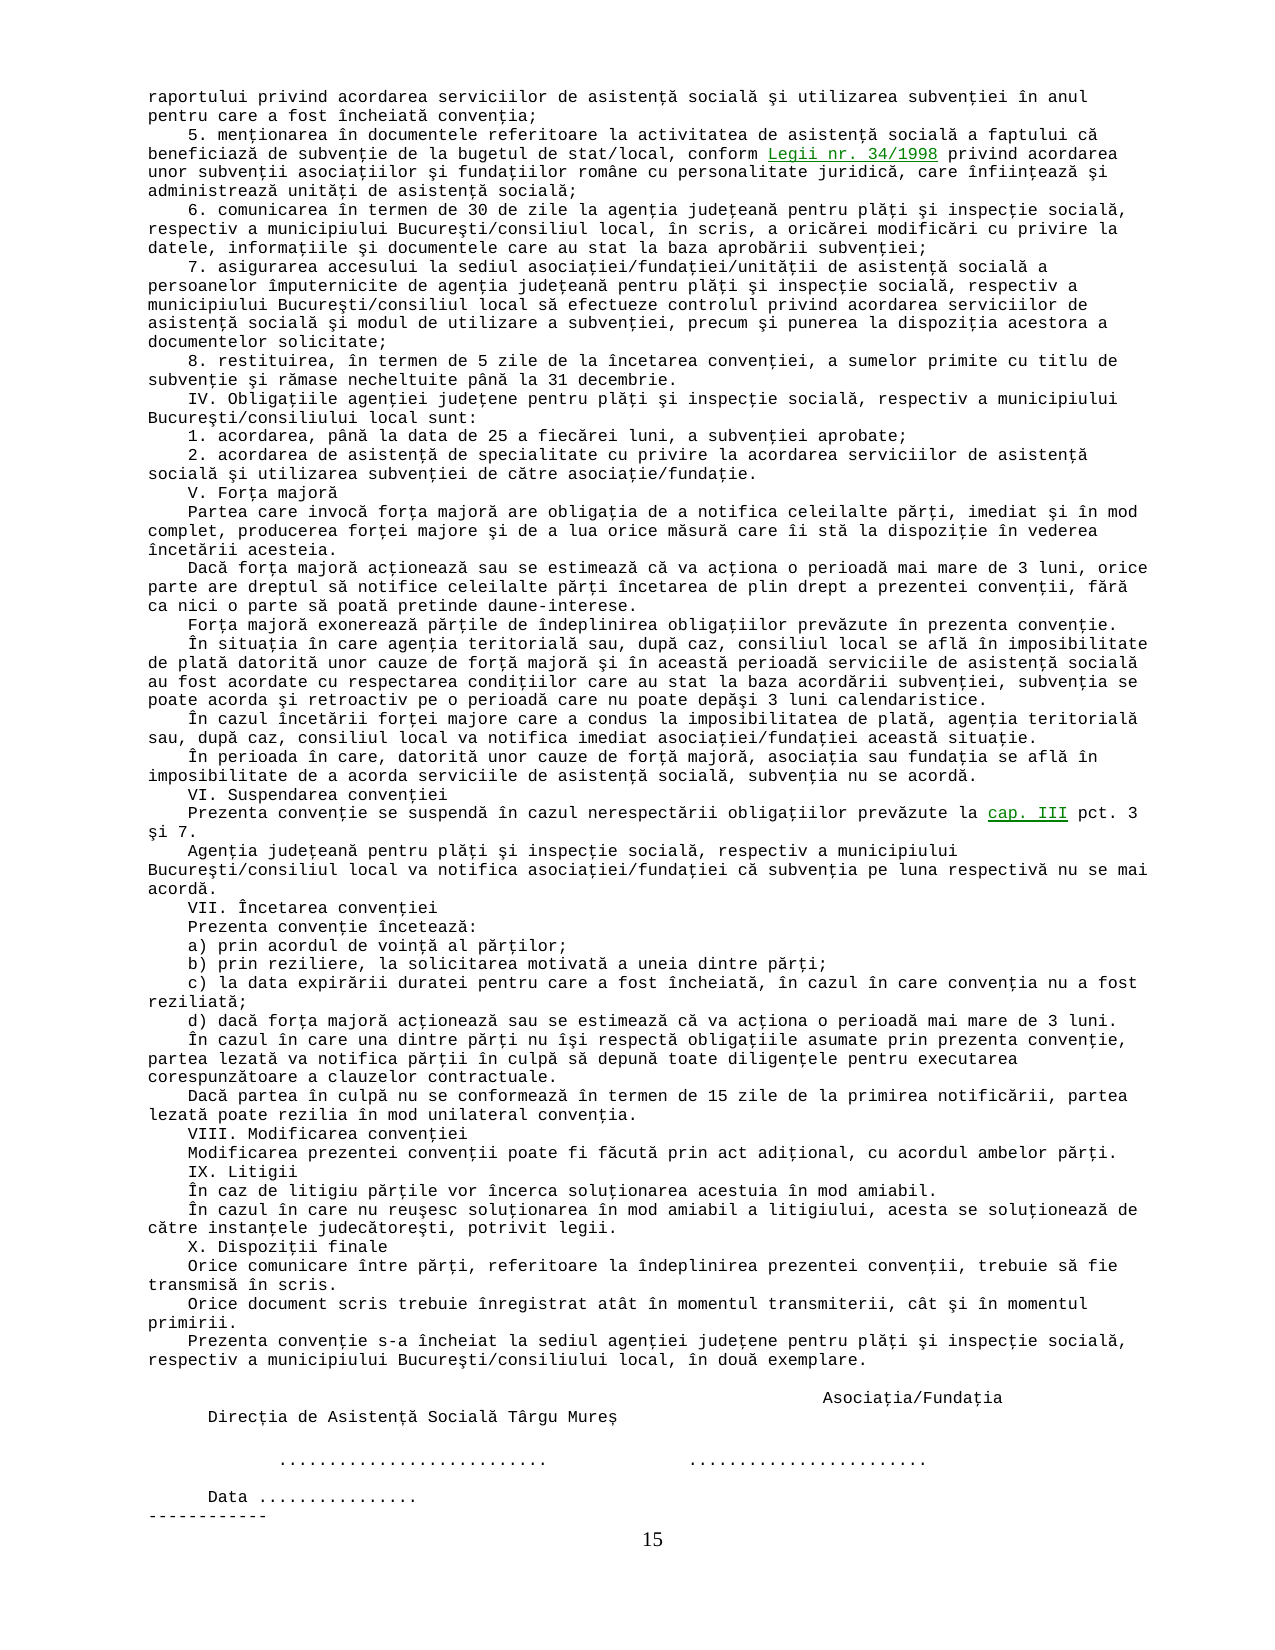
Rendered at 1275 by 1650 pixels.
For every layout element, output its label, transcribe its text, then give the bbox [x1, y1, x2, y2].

text Orice document scris trebuie înregistrat atât în momentul transmiterii, cât şi în momentul primirii. [148, 1295, 1157, 1333]
text IV. Obligaţiile agenţiei judeţene pentru plăţi şi inspecţie socială, respectiv a municipiului Bucureşti/consiliului local sunt: [148, 390, 1157, 428]
text 7. asigurarea accesului la sediul asociaţiei/fundaţiei/unităţii de asistenţă socială a persoanelor împuternicite de agenţia judeţeană pentru plăţi şi inspecţie socială, respectiv a municipiului Bucureşti/consiliul local să efectueze controlul privind acordarea serviciilor de asistenţă socială şi modul de utilizare a subvenţiei, precum şi punerea la dispoziţia acestora a documentelor solicitate; [148, 258, 1157, 353]
text ------------ [148, 1508, 1157, 1527]
text În perioada în care, datorită unor cauze de forţă majoră, asociaţia sau fundaţia se află în imposibilitate de a acorda serviciile de asistenţă socială, subvenţia nu se acordă. [148, 748, 1157, 786]
text VII. Încetarea convenţiei [148, 899, 1157, 918]
text c) la data expirării duratei pentru care a fost încheiată, în cazul în care convenţia nu a fost reziliată; [148, 975, 1157, 1012]
text V. Forţa majoră [148, 484, 1157, 503]
text d) dacă forţa majoră acţionează sau se estimează că va acţiona o perioadă mai mare de 3 luni. [148, 1012, 1157, 1031]
text În cazul în care nu reuşesc soluţionarea în mod amiabil a litigiului, acesta se soluţionează de către instanţele judecătoreşti, potrivit legii. [148, 1201, 1157, 1239]
text Prezenta convenţie se suspendă în cazul nerespectării obligaţiilor prevăzute la cap. III pct. 3 şi 7. [148, 805, 1157, 843]
text 2. acordarea de asistenţă de specialitate cu privire la acordarea serviciilor de asistenţă socială şi utilizarea subvenţiei de către asociaţie/fundaţie. [148, 447, 1157, 484]
text Dacă partea în culpă nu se conformează în termen de 15 zile de la primirea notificării, partea lezată poate rezilia în mod unilateral convenţia. [148, 1088, 1157, 1126]
text Asociaţia/Fundaţia [823, 1389, 1157, 1408]
text În cazul în care una dintre părţi nu îşi respectă obligaţiile asumate prin prezenta convenţie, partea lezată va notifica părţii în culpă să depună toate diligenţele pentru executarea corespunzătoare a clauzelor contractuale. [148, 1031, 1157, 1088]
text Agenţia judeţeană pentru plăţi şi inspecţie socială, respectiv a municipiului Bucureşti/consiliul local va notifica asociaţiei/fundaţiei că subvenţia pe luna respectivă nu se mai acordă. [148, 843, 1157, 899]
text În situaţia în care agenţia teritorială sau, după caz, consiliul local se află în imposibilitate de plată datorită unor cauze de forţă majoră şi în această perioadă serviciile de asistenţă socială au fost acordate cu respectarea condiţiilor care au stat la baza acordării subvenţiei, subvenţia se poate acorda şi retroactiv pe o perioadă care nu poate depăşi 3 luni calendaristice. [148, 635, 1157, 711]
text Modificarea prezentei convenţii poate fi făcută prin act adiţional, cu acordul ambelor părţi. [148, 1144, 1157, 1163]
text În cazul încetării forţei majore care a condus la imposibilitatea de plată, agenţia teritorială sau, după caz, consiliul local va notifica imediat asociaţiei/fundaţiei această situaţie. [148, 711, 1157, 748]
text Dacă forţa majoră acţionează sau se estimează că va acţiona o perioadă mai mare de 3 luni, orice parte are dreptul să notifice celeilalte părţi încetarea de plin drept a prezentei convenţii, fără ca nici o parte să poată pretinde daune-interese. [148, 560, 1157, 617]
text Prezenta convenţie încetează: [148, 918, 1157, 937]
text Partea care invocă forţa majoră are obligaţia de a notifica celeilalte părţi, imediat şi în mod complet, producerea forţei majore şi de a lua orice măsură care îi stă la dispoziţie în vederea încetării acesteia. [148, 503, 1157, 560]
text În caz de litigiu părţile vor încerca soluţionarea acestuia în mod amiabil. [148, 1182, 1157, 1201]
text 1. acordarea, până la data de 25 a fiecărei luni, a subvenţiei aprobate; [148, 428, 1157, 447]
text ........................... ........................ [148, 1451, 1157, 1470]
text VI. Suspendarea convenţiei [148, 786, 1157, 805]
text 8. restituirea, în termen de 5 zile de la încetarea convenţiei, a sumelor primite cu titlu de subvenţie şi rămase necheltuite până la 31 decembrie. [148, 353, 1157, 390]
text Forţa majoră exonerează părţile de îndeplinirea obligaţiilor prevăzute în prezenta convenţie. [148, 617, 1157, 635]
text Direcția de Asistență Socială Târgu Mureș [148, 1408, 1157, 1427]
text a) prin acordul de voinţă al părţilor; [148, 937, 1157, 956]
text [148, 89, 1157, 126]
text Data ................ [148, 1489, 1157, 1508]
text 5. menţionarea în documentele referitoare la activitatea de asistenţă socială a faptului că beneficiază de subvenţie de la bugetul de stat/local, conform Legii nr. 34/1998 privind acordarea unor subvenţii asociaţiilor şi fundaţiilor române cu personalitate juridică, care înfiinţează şi administrează unităţi de asistenţă socială; [148, 126, 1157, 202]
text VIII. Modificarea convenţiei [148, 1126, 1157, 1144]
text Orice comunicare între părţi, referitoare la îndeplinirea prezentei convenţii, trebuie să fie transmisă în scris. [148, 1258, 1157, 1295]
text 6. comunicarea în termen de 30 de zile la agenţia judeţeană pentru plăţi şi inspecţie socială, respectiv a municipiului Bucureşti/consiliul local, în scris, a oricărei modificări cu privire la datele, informaţiile şi documentele care au stat la baza aprobării subvenţiei; [148, 202, 1157, 258]
text IX. Litigii [148, 1163, 1157, 1182]
text X. Dispoziţii finale [148, 1239, 1157, 1258]
text b) prin reziliere, la solicitarea motivată a uneia dintre părţi; [148, 956, 1157, 975]
text Prezenta convenţie s-a încheiat la sediul agenţiei judeţene pentru plăţi şi inspecţie socială, respectiv a municipiului Bucureşti/consiliului local, în două exemplare. [148, 1333, 1157, 1371]
